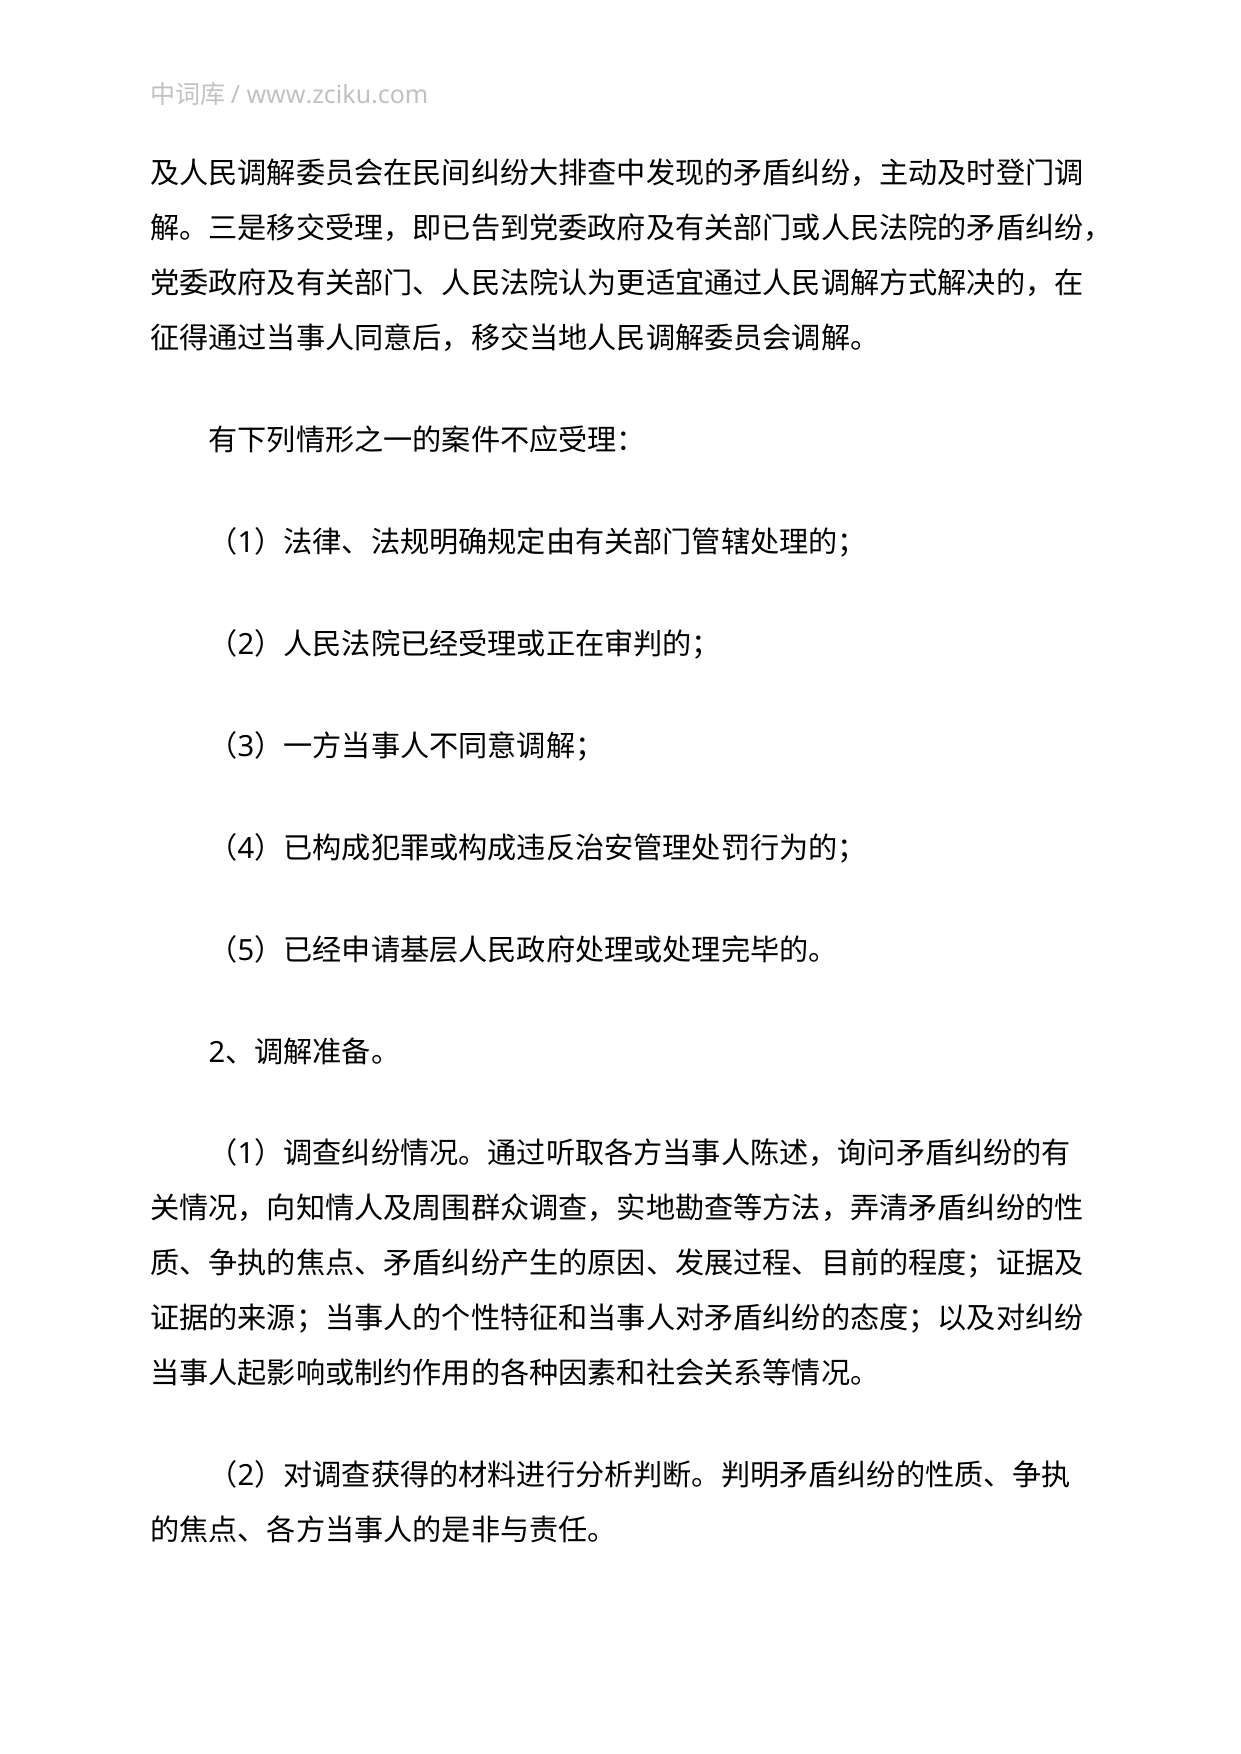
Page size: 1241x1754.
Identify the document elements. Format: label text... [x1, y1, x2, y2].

text （2）人民法院已经受理或正在审判的； [150, 620, 1090, 663]
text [150, 150, 1090, 357]
text （4）已构成犯罪或构成违反治安管理处罚行为的； [150, 824, 1090, 867]
text 有下列情形之一的案件不应受理： [150, 416, 1090, 459]
text （1）调查纠纷情况。通过听取各方当事人陈述，询问矛盾纠纷的有关情况，向知情人及周围群众调查，实地勘查等方法，弄清矛盾纠纷的性质、争执的焦点、矛盾纠纷产生的原因、发展过程、目前的程度；证据及证据的来源；当事人的个性特征和当事人对矛盾纠纷的态度；以及对纠纷当事人起影响或制约作用的各种因素和社会关系等情况。 [150, 1130, 1090, 1392]
text （5）已经申请基层人民政府处理或处理完毕的。 [150, 926, 1090, 968]
text （3）一方当事人不同意调解； [150, 722, 1090, 764]
text （2）对调查获得的材料进行分析判断。判明矛盾纠纷的性质、争执的焦点、各方当事人的是非与责任。 [150, 1452, 1090, 1549]
text （1）法律、法规明确规定由有关部门管辖处理的； [150, 518, 1090, 561]
text 2、调解准备。 [150, 1028, 1090, 1071]
